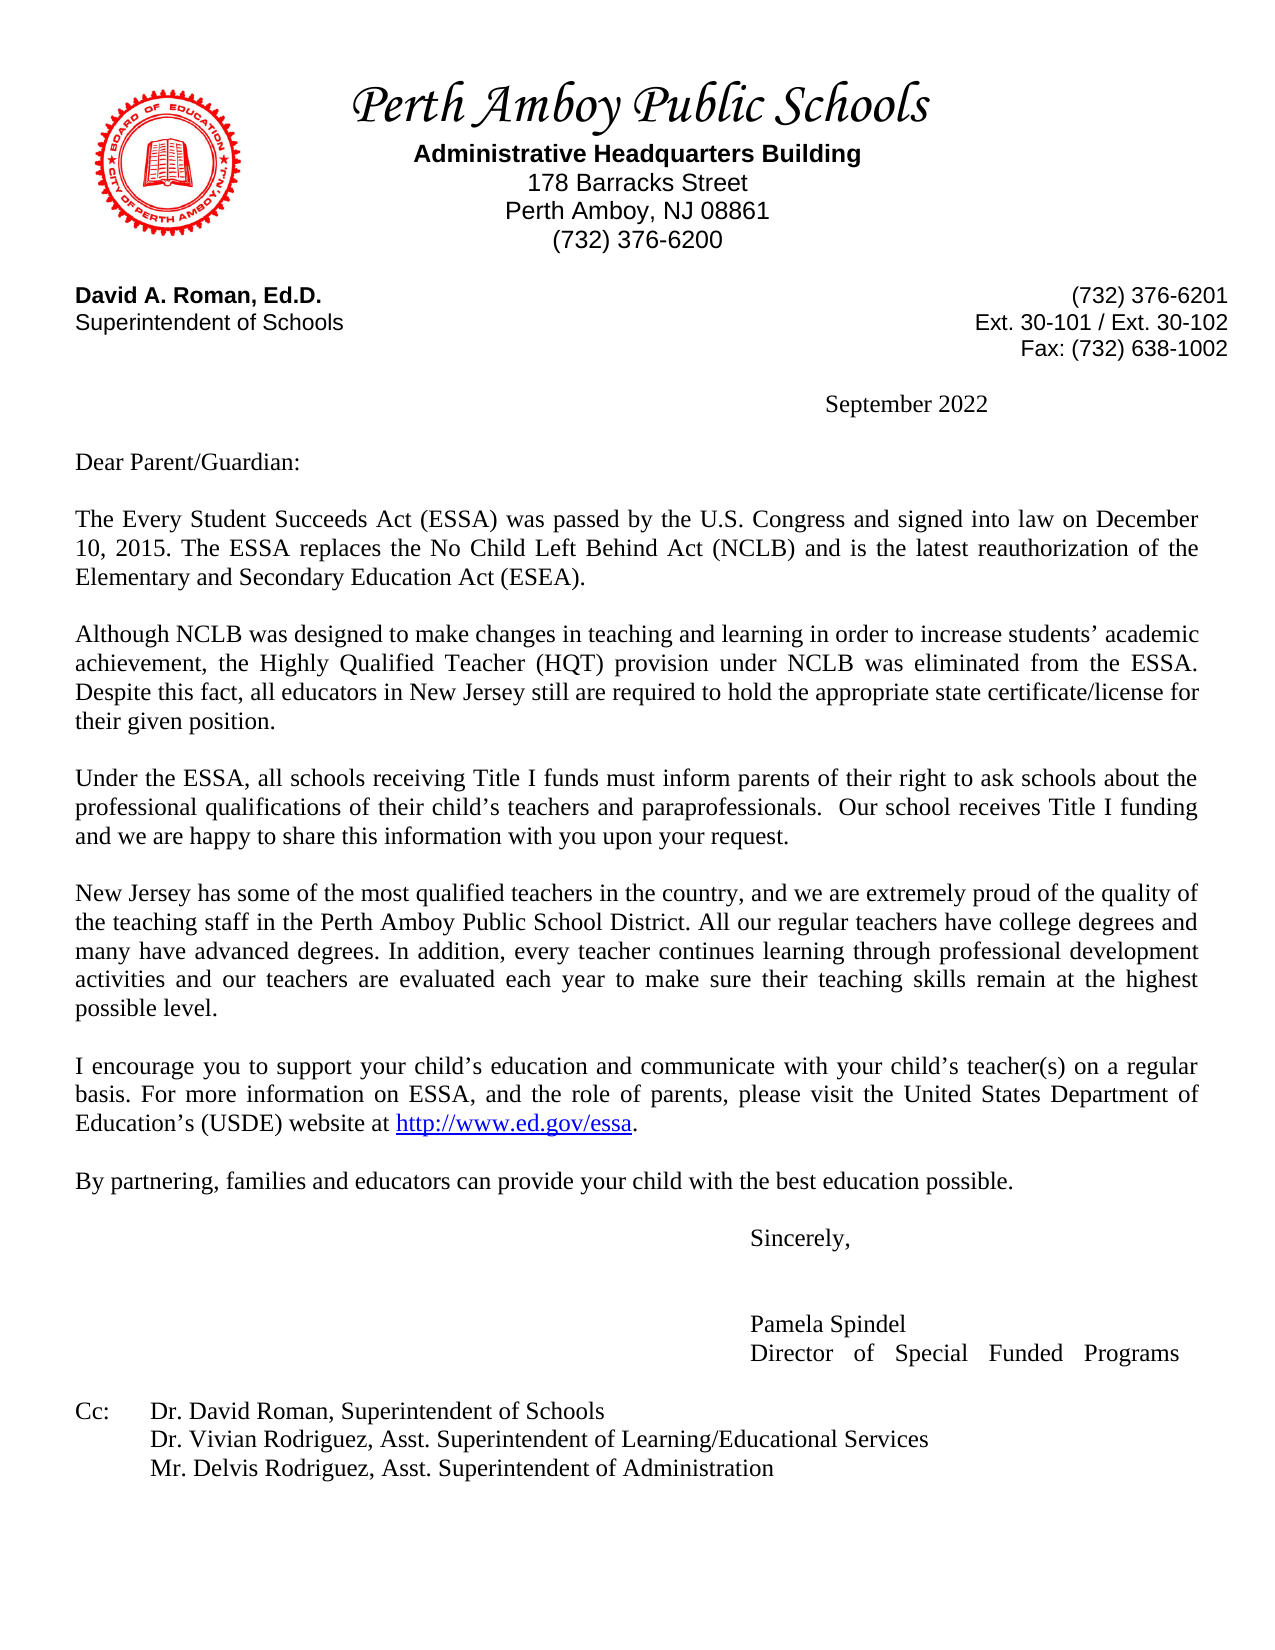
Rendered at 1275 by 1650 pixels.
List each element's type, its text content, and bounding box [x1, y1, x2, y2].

text Cc: Dr. David Roman, Superintendent of Schools [75, 1396, 1200, 1424]
text Sincerely, [75, 1223, 1200, 1252]
text Pamela Spindel [75, 1309, 1200, 1338]
text Under the ESSA, all schools receiving Title I funds must inform parents of their right to ask schools about the professional qualifications of their child’s teachers and paraprofessionals. Our school receives Title I funding and we are happy to share this information with you upon your request. [75, 763, 1200, 849]
text Mr. Delvis Rodriguez, Asst. Superintendent of Administration [75, 1453, 1200, 1482]
text Director of Special Funded Programs [675, 1338, 1200, 1396]
text By partnering, families and educators can provide your child with the best education possible. [75, 1166, 1200, 1194]
text I encourage you to support your child’s education and communicate with your child’s teacher(s) on a regular basis. For more information on ESSA, and the role of parents, please visit the United States Department of Education’s (USDE) website at http://www.ed.gov/essa. [75, 1051, 1200, 1137]
text September 2022 [600, 389, 1200, 418]
picture [90, 82, 250, 240]
text Dr. Vivian Rodriguez, Asst. Superintendent of Learning/Educational Services [75, 1424, 1200, 1453]
text Dear Parent/Guardian: [75, 447, 1200, 476]
text The Every Student Succeeds Act (ESSA) was passed by the U.S. Congress and signed into law on December 10, 2015. The ESSA replaces the No Child Left Behind Act (NCLB) and is the latest reauthorization of the Elementary and Secondary Education Act (ESEA). [75, 504, 1200, 591]
text Although NCLB was designed to make changes in teaching and learning in order to increase students’ academic achievement, the Highly Qualified Teacher (HQT) provision under NCLB was eliminated from the ESSA. Despite this fact, all educators in New Jersey still are required to hold the appropriate state certificate/license for their given position. [75, 619, 1200, 734]
text New Jersey has some of the most qualified teachers in the country, and we are extremely proud of the quality of the teaching staff in the Perth Amboy Public School District. All our regular teachers have college degrees and many have advanced degrees. In addition, every teacher continues learning through professional development activities and our teachers are evaluated each year to make sure their teaching skills remain at the highest possible level. [75, 878, 1200, 1022]
